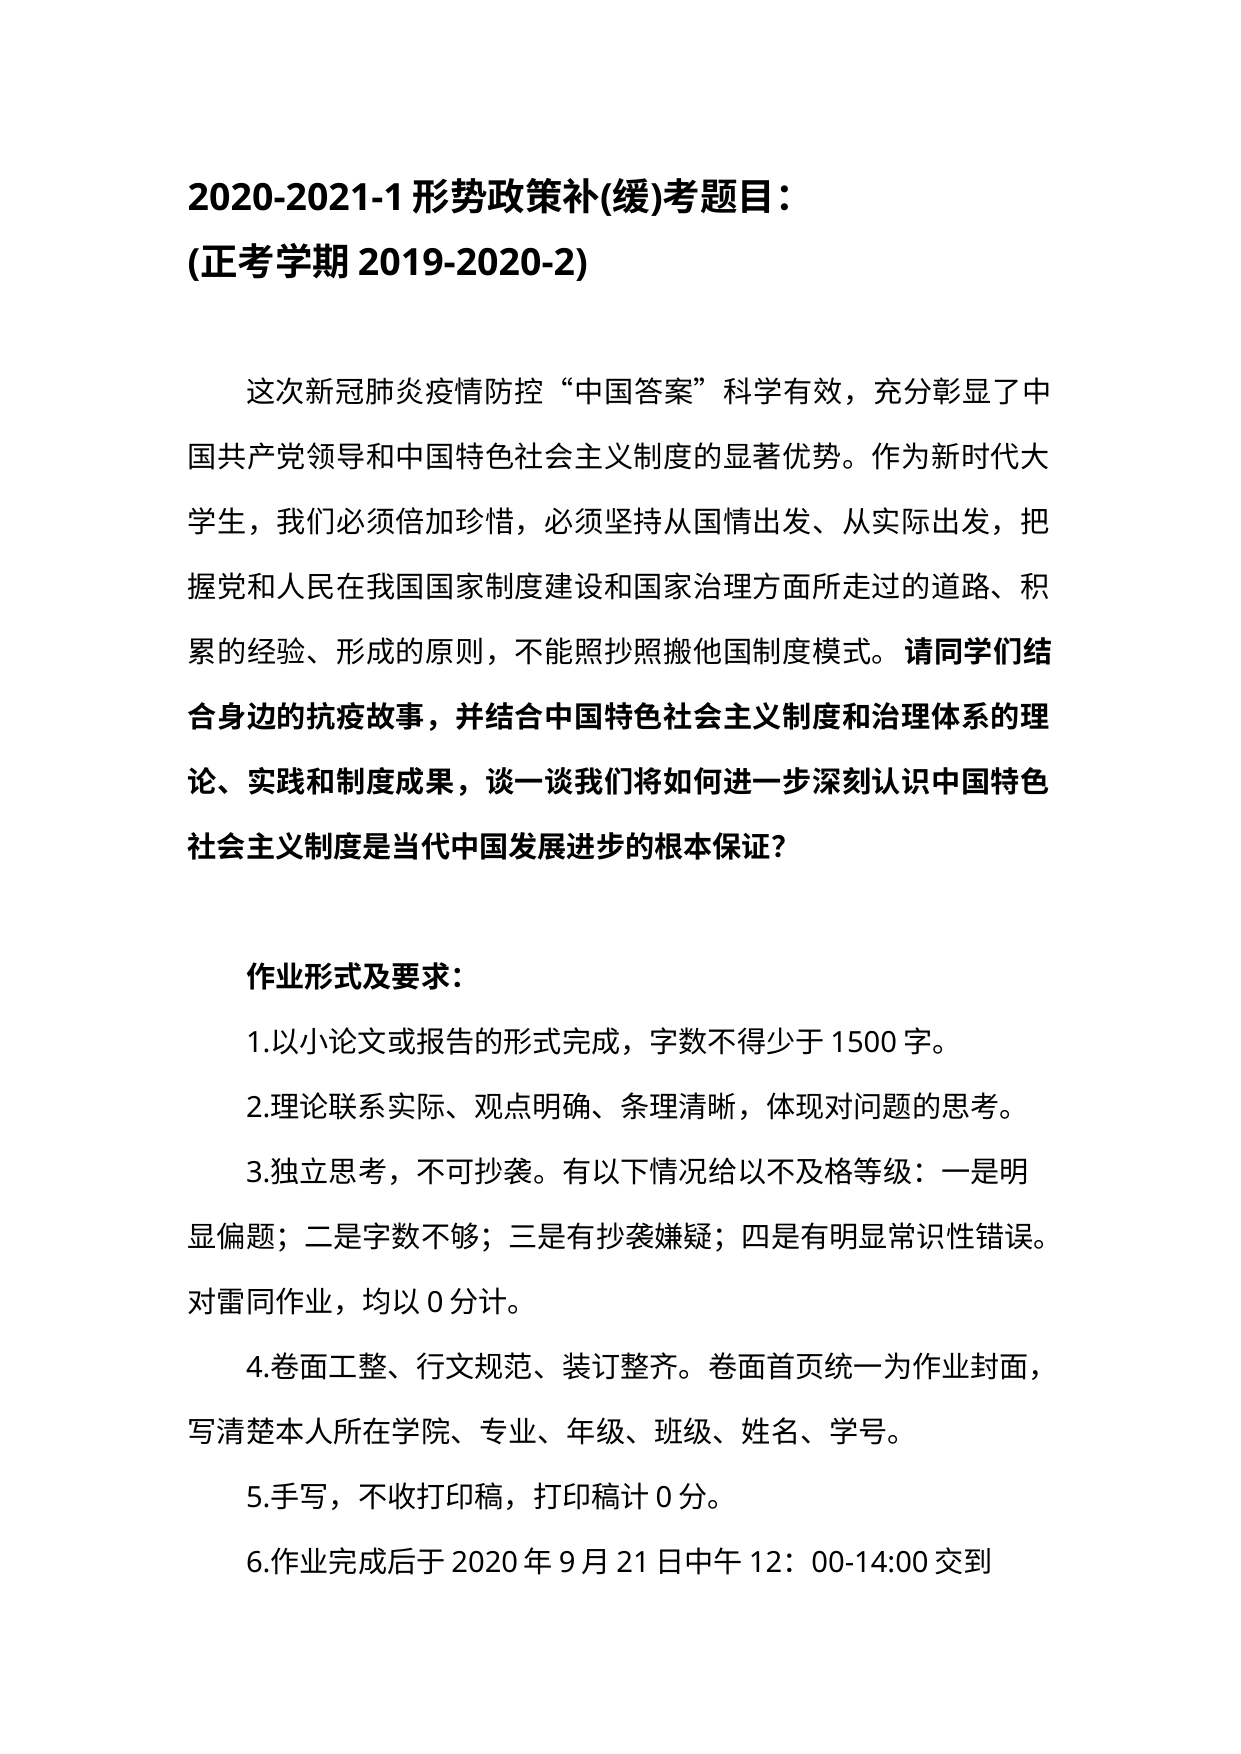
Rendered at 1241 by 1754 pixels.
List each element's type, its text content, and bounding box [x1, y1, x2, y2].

text 这次新冠肺炎疫情防控“中国答案”科学有效，充分彰显了中国共产党领导和中国特色社会主义制度的显著优势。作为新时代大学生，我们必须倍加珍惜，必须坚持从国情出发、从实际出发，把握党和人民在我国国家制度建设和国家治理方面所走过的道路、积累的经验、形成的原则，不能照抄照搬他国制度模式。请同学们结合身边的抗疫故事，并结合中国特色社会主义制度和治理体系的理论、实践和制度成果，谈一谈我们将如何进一步深刻认识中国特色社会主义制度是当代中国发展进步的根本保证？ [187, 357, 1053, 877]
text 2020-2021-1形势政策补(缓)考题目： [187, 162, 1053, 227]
text 作业形式及要求： [187, 877, 1053, 1007]
text 5.手写，不收打印稿，打印稿计0分。 [187, 1462, 1053, 1527]
text 4.卷面工整、行文规范、装订整齐。卷面首页统一为作业封面，写清楚本人所在学院、专业、年级、班级、姓名、学号。 [187, 1332, 1053, 1462]
text (正考学期2019-2020-2) [187, 227, 1053, 292]
text 2.理论联系实际、观点明确、条理清晰，体现对问题的思考。 [246, 1072, 1053, 1137]
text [187, 1527, 1053, 1592]
text 1.以小论文或报告的形式完成，字数不得少于1500字。 [246, 1007, 1053, 1072]
text 3.独立思考，不可抄袭。有以下情况给以不及格等级：一是明显偏题；二是字数不够；三是有抄袭嫌疑；四是有明显常识性错误。对雷同作业，均以0分计。 [187, 1137, 1053, 1332]
